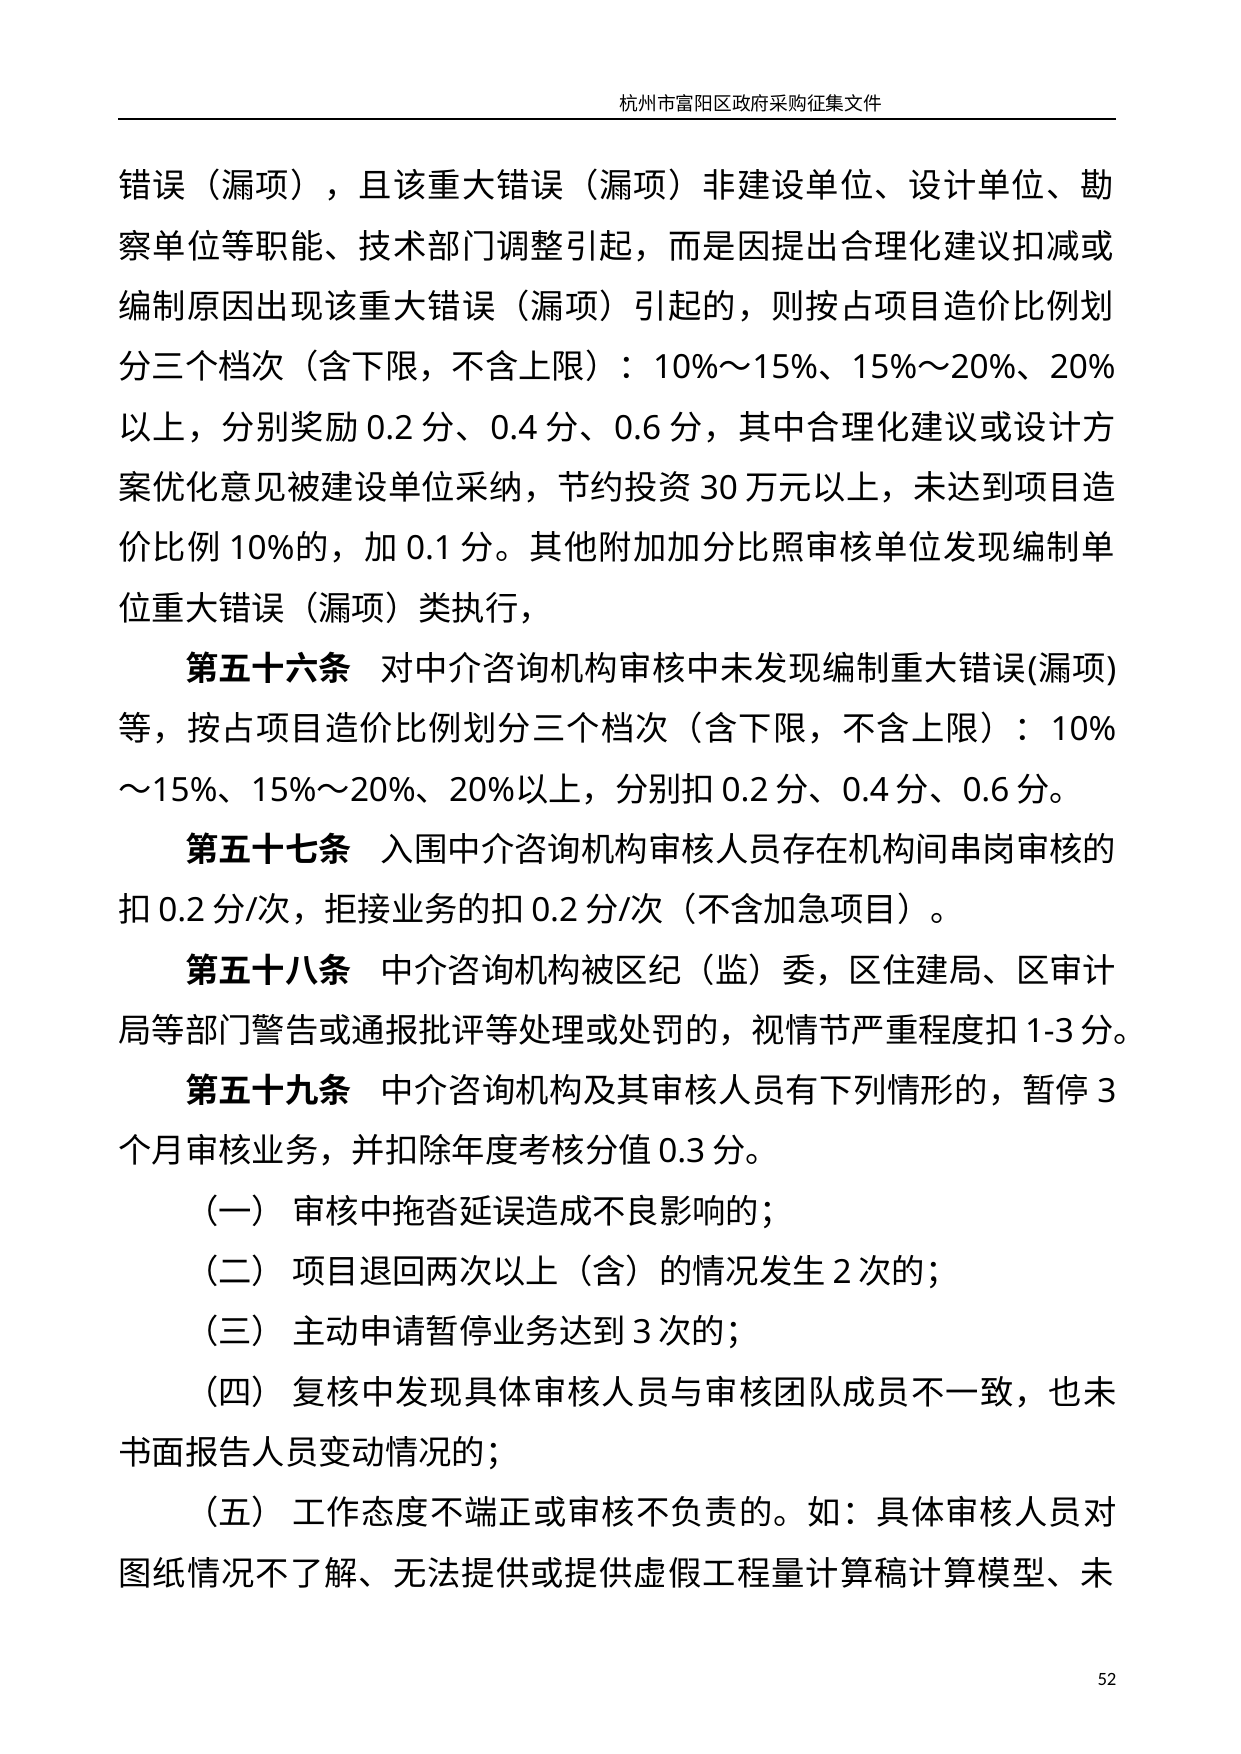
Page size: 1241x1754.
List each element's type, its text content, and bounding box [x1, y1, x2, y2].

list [118, 1480, 1116, 1601]
list 主动申请暂停业务达到3次的； [118, 1299, 1116, 1359]
list 中介咨询机构及其审核人员有下列情形的，暂停3个月审核业务，并扣除年度考核分值0.3分。 [118, 1058, 1116, 1178]
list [118, 153, 1116, 636]
list 对中介咨询机构审核中未发现编制重大错误(漏项)等，按占项目造价比例划分三个档次（含下限，不含上限）：10%～15%、15%～20%、20%以上，分别扣0.2分、0.4分、0.6分。 [118, 636, 1116, 817]
list 复核中发现具体审核人员与审核团队成员不一致，也未书面报告人员变动情况的； [118, 1359, 1116, 1480]
list 项目退回两次以上（含）的情况发生2次的； [118, 1239, 1116, 1299]
list 中介咨询机构被区纪（监）委，区住建局、区审计局等部门警告或通报批评等处理或处罚的，视情节严重程度扣1-3分。 [118, 937, 1116, 1058]
list 入围中介咨询机构审核人员存在机构间串岗审核的扣0.2分/次，拒接业务的扣0.2分/次（不含加急项目）。 [118, 817, 1116, 937]
list 审核中拖沓延误造成不良影响的； [118, 1178, 1116, 1239]
